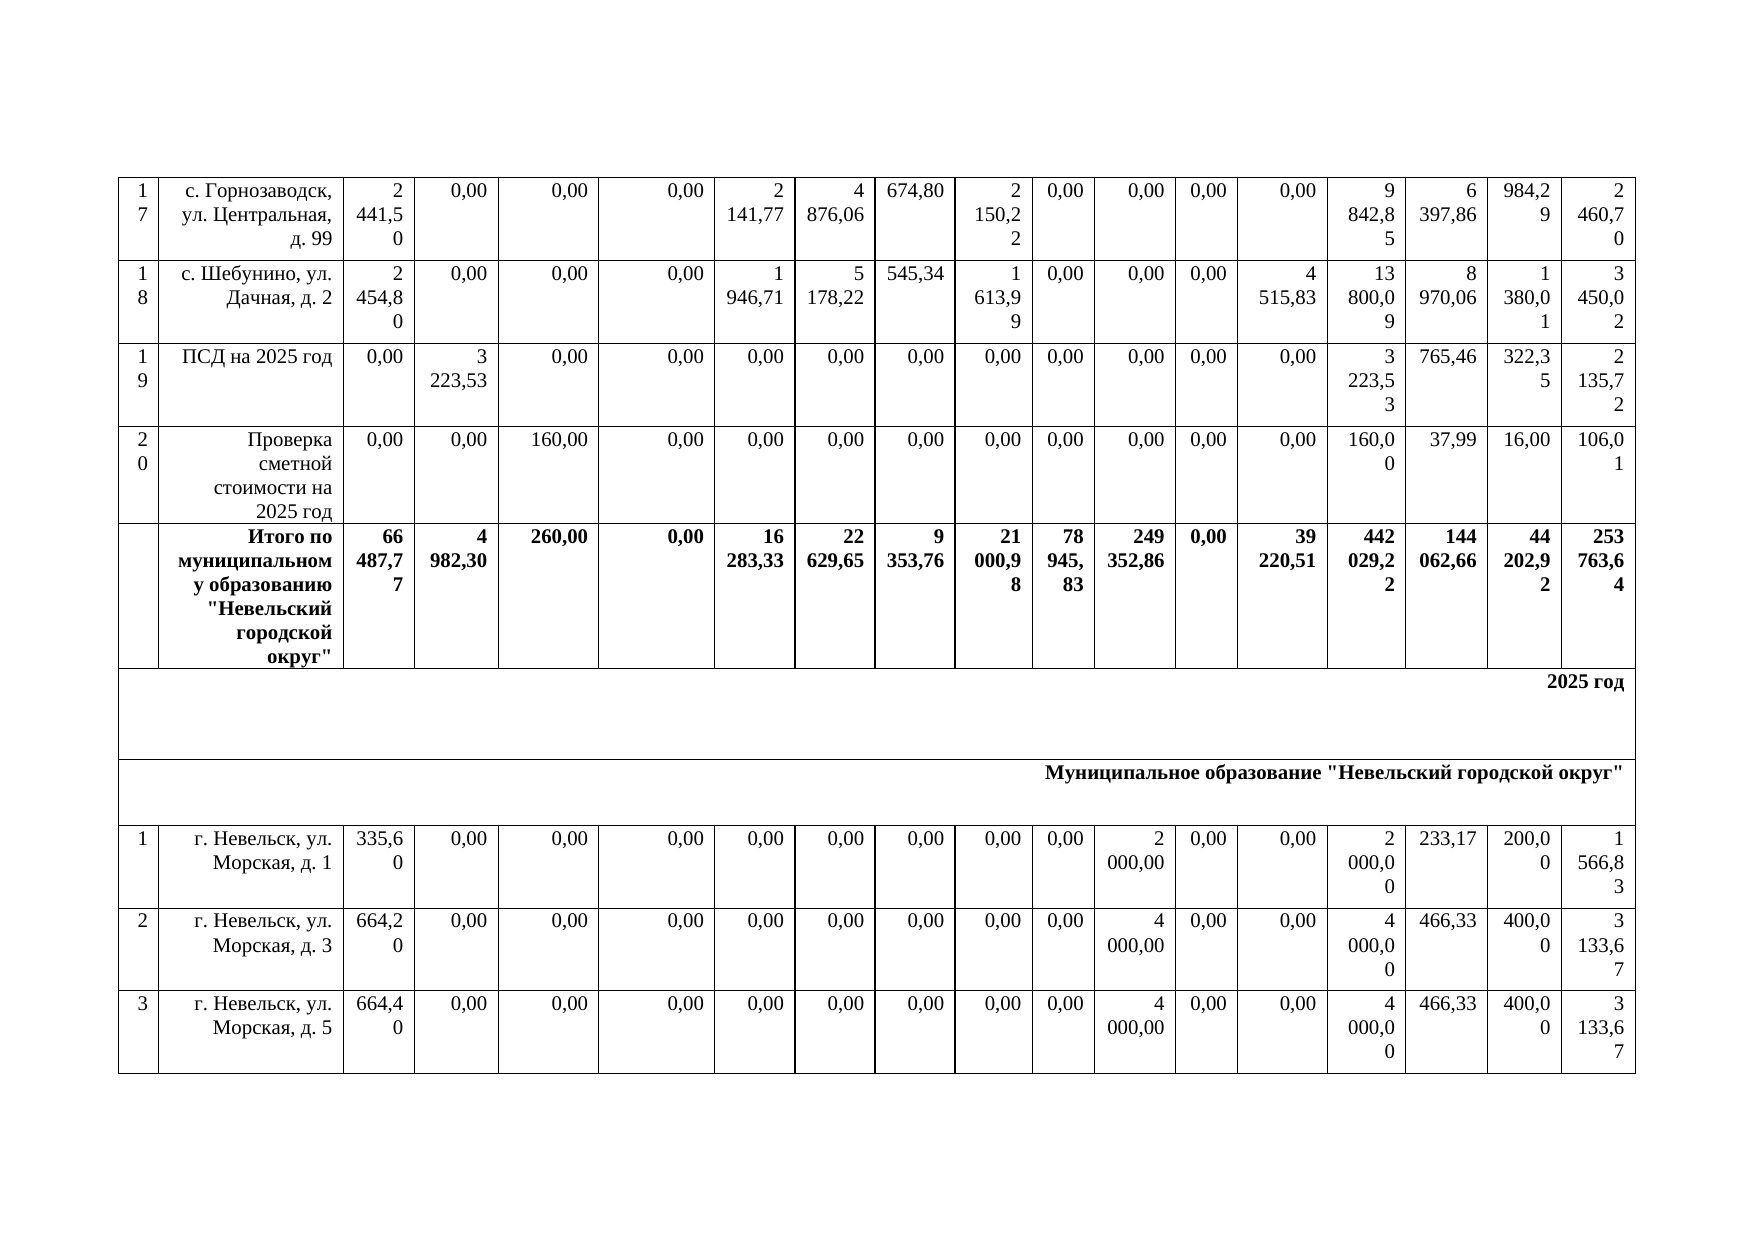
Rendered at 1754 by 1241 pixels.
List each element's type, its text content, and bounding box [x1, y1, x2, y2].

table_cell 0,00 [499, 991, 598, 1073]
table_cell 0,00 [415, 178, 498, 260]
table_cell 160,00 [1328, 427, 1405, 523]
table_cell 253 763,64 [1562, 524, 1635, 668]
table_cell 0,00 [599, 826, 714, 907]
table_cell 0,00 [1238, 344, 1327, 426]
table_cell ПСД на 2025 год [159, 344, 343, 426]
table_cell Муниципальное образование "Невельский городской округ" [119, 760, 1635, 824]
table_cell 0,00 [499, 826, 598, 907]
table_cell 39 220,51 [1238, 524, 1327, 668]
table_cell 0,00 [876, 427, 954, 523]
table_cell 2 135,72 [1562, 344, 1635, 426]
table_cell 0,00 [715, 991, 794, 1073]
table_cell 106,01 [1562, 427, 1635, 523]
table_cell 2 460,70 [1562, 178, 1635, 260]
table_cell 0,00 [876, 991, 954, 1073]
table_cell 442 029,22 [1328, 524, 1405, 668]
table_cell 9 353,76 [876, 524, 954, 668]
table_cell 2 000,00 [1328, 826, 1405, 907]
table_cell 4 000,00 [1095, 909, 1175, 990]
table_cell 16,00 [1488, 427, 1561, 523]
table_cell 4 515,83 [1238, 261, 1327, 343]
table_cell 765,46 [1406, 344, 1487, 426]
table_cell 200,00 [1488, 826, 1561, 907]
table_cell 0,00 [415, 909, 498, 990]
table_cell 0,00 [715, 909, 794, 990]
table_cell 0,00 [956, 826, 1032, 907]
table_cell 3 133,67 [1562, 991, 1635, 1073]
table_cell 4 876,06 [796, 178, 874, 260]
table_cell 1 566,83 [1562, 826, 1635, 907]
table_cell 0,00 [876, 344, 954, 426]
table_cell 5 178,22 [796, 261, 874, 343]
table_cell 0,00 [415, 261, 498, 343]
table_cell 0,00 [715, 826, 794, 907]
table_cell 0,00 [1176, 524, 1237, 668]
table_cell 0,00 [1033, 178, 1094, 260]
table_cell 1 [119, 826, 158, 907]
table_cell 466,33 [1406, 909, 1487, 990]
table_cell 0,00 [1033, 427, 1094, 523]
table_cell [119, 524, 158, 668]
table_cell 3 450,02 [1562, 261, 1635, 343]
table_cell 21 000,98 [956, 524, 1032, 668]
table_cell 2025 год [119, 669, 1635, 759]
table_cell 0,00 [599, 261, 714, 343]
table_cell 249 352,86 [1095, 524, 1175, 668]
table_cell 0,00 [1176, 826, 1237, 907]
table_cell 0,00 [715, 427, 794, 523]
table_cell 0,00 [599, 524, 714, 668]
table_cell 0,00 [715, 344, 794, 426]
table_cell 78 945,83 [1033, 524, 1094, 668]
table_cell 19 [119, 344, 158, 426]
table_cell 0,00 [1095, 427, 1175, 523]
table_cell 0,00 [796, 909, 874, 990]
table_cell 0,00 [956, 344, 1032, 426]
table_cell 400,00 [1488, 991, 1561, 1073]
table_cell 3 133,67 [1562, 909, 1635, 990]
table_cell 0,00 [1238, 826, 1327, 907]
table_cell 400,00 [1488, 909, 1561, 990]
table_cell 0,00 [415, 427, 498, 523]
table_cell 0,00 [344, 427, 414, 523]
table_cell 0,00 [1033, 344, 1094, 426]
table_cell 4 000,00 [1328, 909, 1405, 990]
table_cell 233,17 [1406, 826, 1487, 907]
table_cell 0,00 [599, 178, 714, 260]
table_cell 545,34 [876, 261, 954, 343]
table_cell 2 141,77 [715, 178, 794, 260]
table_cell 1 946,71 [715, 261, 794, 343]
table_cell Проверка сметной стоимости на 2025 год [159, 427, 343, 523]
table_cell 37,99 [1406, 427, 1487, 523]
table_cell г. Невельск, ул. Морская, д. 1 [159, 826, 343, 907]
table_cell 0,00 [1176, 909, 1237, 990]
table_cell 0,00 [599, 427, 714, 523]
table_cell 0,00 [499, 178, 598, 260]
table_cell 3 [119, 991, 158, 1073]
table_cell 0,00 [956, 427, 1032, 523]
table_cell 16 283,33 [715, 524, 794, 668]
table_cell 0,00 [1095, 261, 1175, 343]
table_cell 0,00 [415, 991, 498, 1073]
table_cell 0,00 [1176, 427, 1237, 523]
table_cell 3 223,53 [415, 344, 498, 426]
table_cell 0,00 [876, 909, 954, 990]
table_cell 664,40 [344, 991, 414, 1073]
table_cell 160,00 [499, 427, 598, 523]
table_cell 984,29 [1488, 178, 1561, 260]
table_cell 66 487,77 [344, 524, 414, 668]
table_cell 0,00 [1033, 261, 1094, 343]
table_cell 0,00 [599, 344, 714, 426]
table_cell 0,00 [796, 427, 874, 523]
table_cell 9 842,85 [1328, 178, 1405, 260]
table_cell Итого по муниципальному образованию "Невельский городской округ" [159, 524, 343, 668]
table_cell 322,35 [1488, 344, 1561, 426]
table_cell 674,80 [876, 178, 954, 260]
table_cell 0,00 [499, 909, 598, 990]
table_cell 0,00 [1238, 991, 1327, 1073]
table_cell 0,00 [1095, 178, 1175, 260]
table_cell 2 454,80 [344, 261, 414, 343]
table_cell 0,00 [956, 909, 1032, 990]
table_cell 0,00 [796, 826, 874, 907]
table_cell 144 062,66 [1406, 524, 1487, 668]
table_cell 0,00 [1176, 991, 1237, 1073]
table_cell 44 202,92 [1488, 524, 1561, 668]
table_cell 2 441,50 [344, 178, 414, 260]
table_cell 0,00 [796, 991, 874, 1073]
table_cell 0,00 [796, 344, 874, 426]
table_cell 13 800,09 [1328, 261, 1405, 343]
table_cell 0,00 [1238, 909, 1327, 990]
table_cell 0,00 [956, 991, 1032, 1073]
table_cell 0,00 [1176, 261, 1237, 343]
table_cell 2 000,00 [1095, 826, 1175, 907]
table_cell с. Горнозаводск, ул. Центральная, д. 99 [159, 178, 343, 260]
table_cell 0,00 [1033, 991, 1094, 1073]
table_cell 0,00 [599, 991, 714, 1073]
table_cell 8 970,06 [1406, 261, 1487, 343]
table_cell г. Невельск, ул. Морская, д. 5 [159, 991, 343, 1073]
table_cell с. Шебунино, ул. Дачная, д. 2 [159, 261, 343, 343]
table_cell 0,00 [1238, 178, 1327, 260]
table_cell 22 629,65 [796, 524, 874, 668]
table_cell 2 [119, 909, 158, 990]
table_cell 3 223,53 [1328, 344, 1405, 426]
table_cell 0,00 [499, 261, 598, 343]
table_cell 2 150,22 [956, 178, 1032, 260]
table_cell 0,00 [599, 909, 714, 990]
table_cell 4 982,30 [415, 524, 498, 668]
table_cell 0,00 [1095, 344, 1175, 426]
table_cell 664,20 [344, 909, 414, 990]
table_cell 0,00 [876, 826, 954, 907]
table_cell 4 000,00 [1328, 991, 1405, 1073]
table_cell г. Невельск, ул. Морская, д. 3 [159, 909, 343, 990]
table_cell 0,00 [1176, 344, 1237, 426]
table_cell 20 [119, 427, 158, 523]
table_cell 17 [119, 178, 158, 260]
table_cell 0,00 [499, 344, 598, 426]
table_cell 1 380,01 [1488, 261, 1561, 343]
table_cell 335,60 [344, 826, 414, 907]
table_cell 18 [119, 261, 158, 343]
table_cell 0,00 [1033, 909, 1094, 990]
table_cell 0,00 [344, 344, 414, 426]
table_cell 466,33 [1406, 991, 1487, 1073]
table_cell 0,00 [415, 826, 498, 907]
table_cell 6 397,86 [1406, 178, 1487, 260]
table_cell 260,00 [499, 524, 598, 668]
table_cell 0,00 [1033, 826, 1094, 907]
table_cell 1 613,99 [956, 261, 1032, 343]
table_cell 0,00 [1176, 178, 1237, 260]
table_cell 0,00 [1238, 427, 1327, 523]
table_cell 4 000,00 [1095, 991, 1175, 1073]
